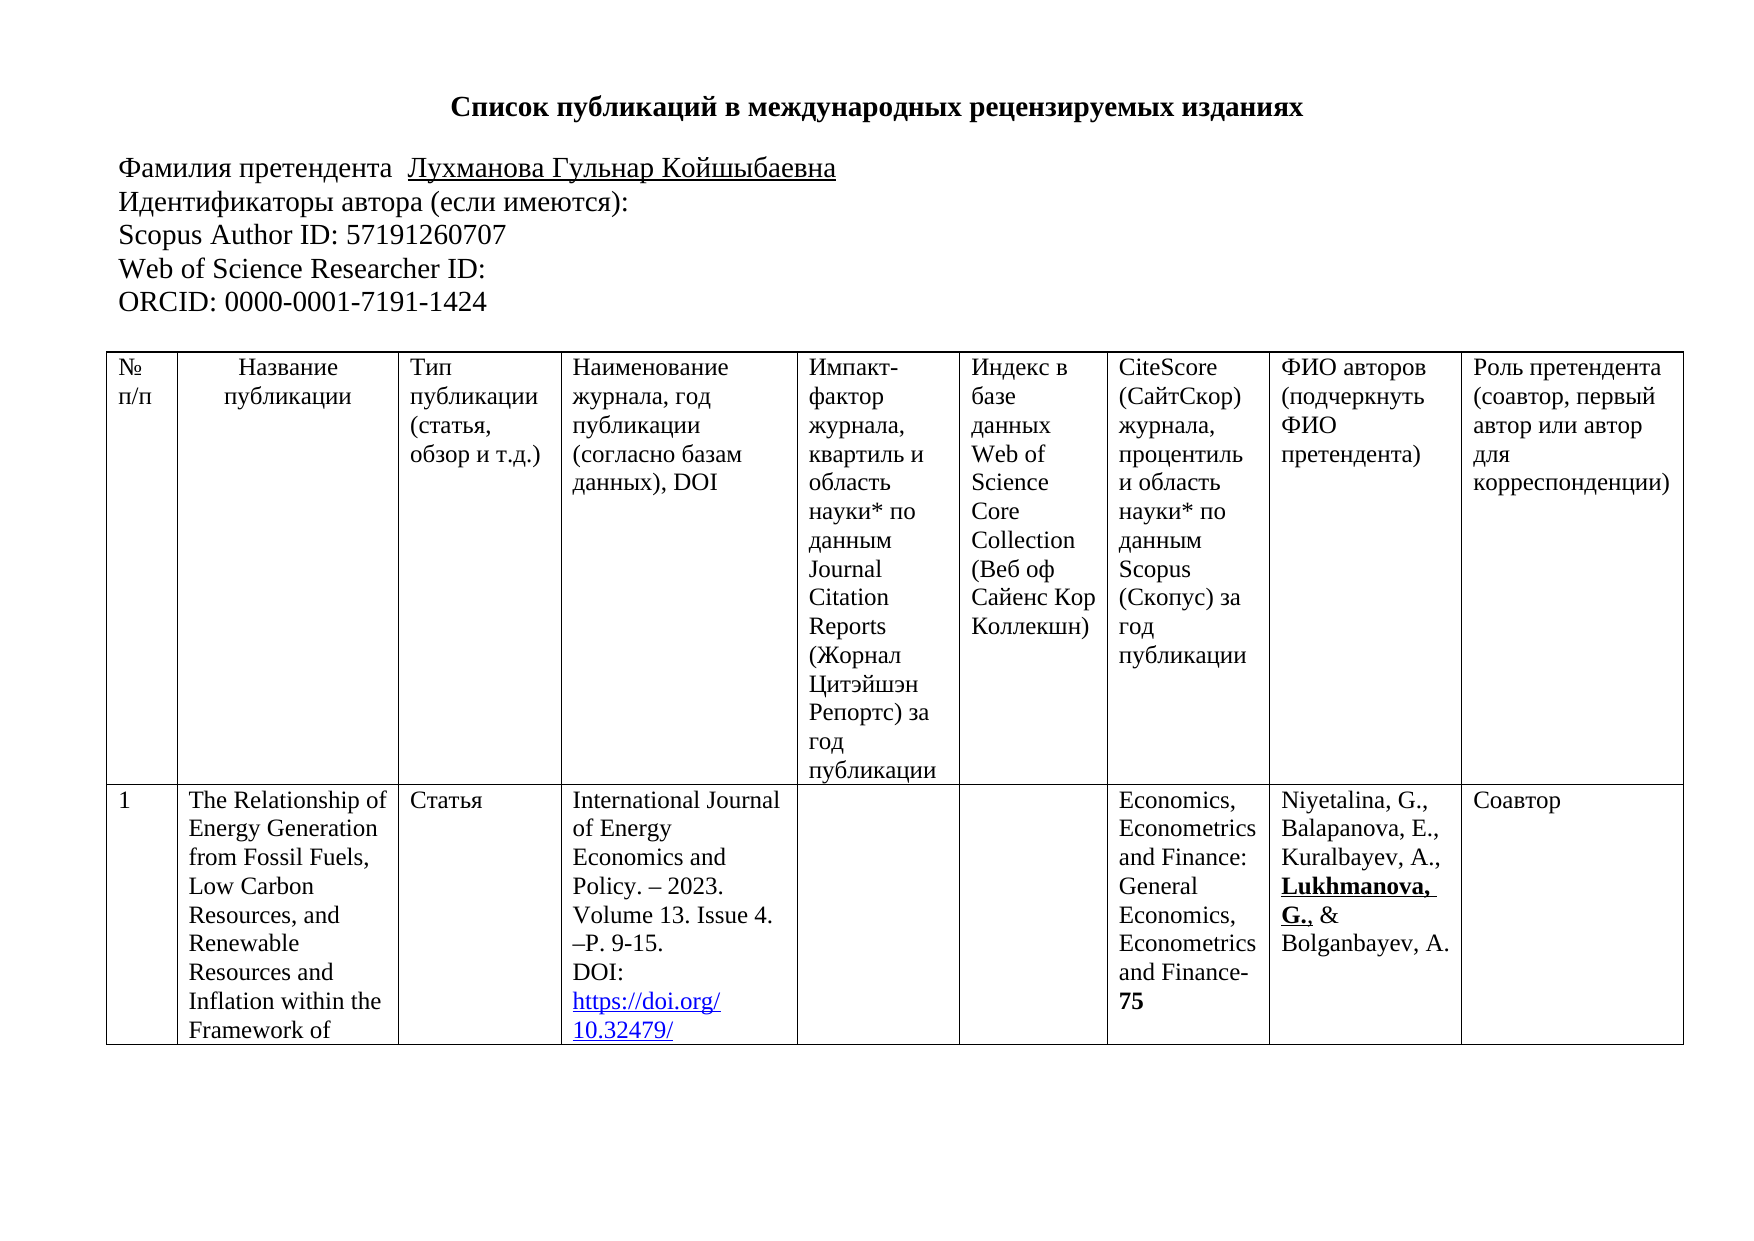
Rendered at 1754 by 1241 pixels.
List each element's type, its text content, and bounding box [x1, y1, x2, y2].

table_cell [798, 785, 959, 1043]
text Идентификаторы автора (если имеются): Scopus Author ID: 57191260707 Web of Science Researcher ID: ORCID: 0000-0001-7191-1424 [118, 184, 1636, 318]
table_cell Статья [399, 785, 561, 1043]
table_header Название публикации [178, 353, 398, 784]
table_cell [562, 785, 797, 1043]
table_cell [1270, 785, 1461, 1043]
table_header ФИО авторов (подчеркнуть ФИО претендента) [1270, 353, 1461, 784]
table_cell Соавтор [1462, 785, 1683, 1043]
text Список публикаций в международных рецензируемых изданиях [118, 89, 1636, 150]
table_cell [178, 785, 398, 1043]
table_header Индекс в базе данных Web of Science Core Collection (Веб оф Сайенс Кор Коллекшн) [960, 353, 1107, 784]
table_header Импакт-фактор журнала, квартиль и область науки* по данным Journal Citation Reports (Жорнал Цитэйшэн Репортс) за год публикации [798, 353, 959, 784]
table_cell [1108, 785, 1269, 1043]
table_header № п/п [107, 353, 177, 784]
table_header Наименование журнала, год публикации (согласно базам данных), DOI [562, 353, 797, 784]
text Фамилия претендента Лухманова Гульнар Койшыбаевна [118, 150, 1636, 184]
table_header CiteScore (СайтСкор) журнала, процентиль и область науки* по данным Scopus (Скопус) за год публикации [1108, 353, 1269, 784]
table_header Роль претендента (соавтор, первый автор или автор для корреспонденции) [1462, 353, 1683, 784]
table_cell 1 [107, 785, 177, 1043]
table_cell [960, 785, 1107, 1043]
table_header Тип публикации (статья, обзор и т.д.) [399, 353, 561, 784]
